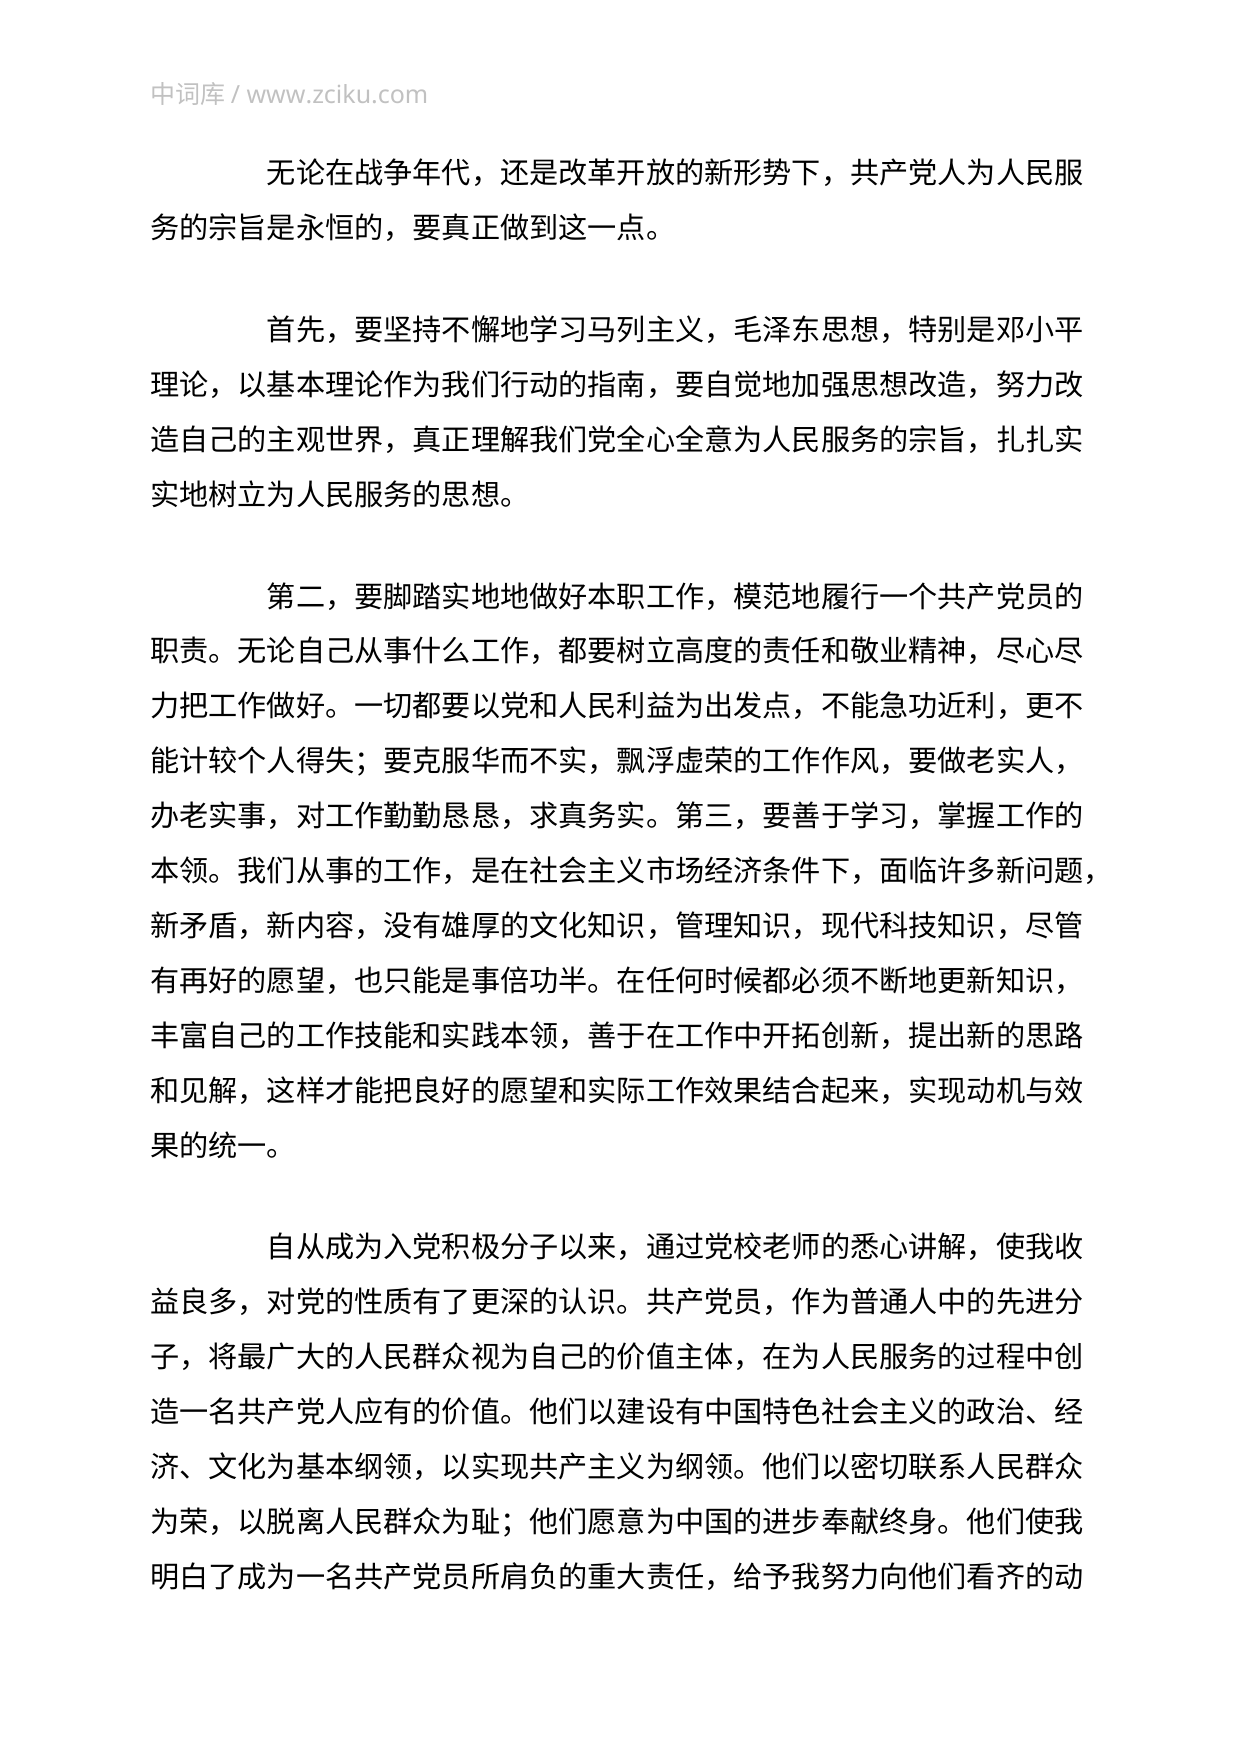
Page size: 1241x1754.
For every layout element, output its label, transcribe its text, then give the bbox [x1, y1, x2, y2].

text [150, 1224, 1090, 1596]
text 第二，要脚踏实地地做好本职工作，模范地履行一个共产党员的职责。无论自己从事什么工作，都要树立高度的责任和敬业精神，尽心尽力把工作做好。一切都要以党和人民利益为出发点，不能急功近利，更不能计较个人得失；要克服华而不实，飘浮虚荣的工作作风，要做老实人，办老实事，对工作勤勤恳恳，求真务实。第三，要善于学习，掌握工作的本领。我们从事的工作，是在社会主义市场经济条件下，面临许多新问题，新矛盾，新内容，没有雄厚的文化知识，管理知识，现代科技知识，尽管有再好的愿望，也只能是事倍功半。在任何时候都必须不断地更新知识，丰富自己的工作技能和实践本领，善于在工作中开拓创新，提出新的思路和见解，这样才能把良好的愿望和实际工作效果结合起来，实现动机与效果的统一。 [150, 573, 1090, 1164]
text 首先，要坚持不懈地学习马列主义，毛泽东思想，特别是邓小平理论，以基本理论作为我们行动的指南，要自觉地加强思想改造，努力改造自己的主观世界，真正理解我们党全心全意为人民服务的宗旨，扎扎实实地树立为人民服务的思想。 [150, 307, 1090, 514]
text 无论在战争年代，还是改革开放的新形势下，共产党人为人民服务的宗旨是永恒的，要真正做到这一点。 [150, 150, 1090, 247]
